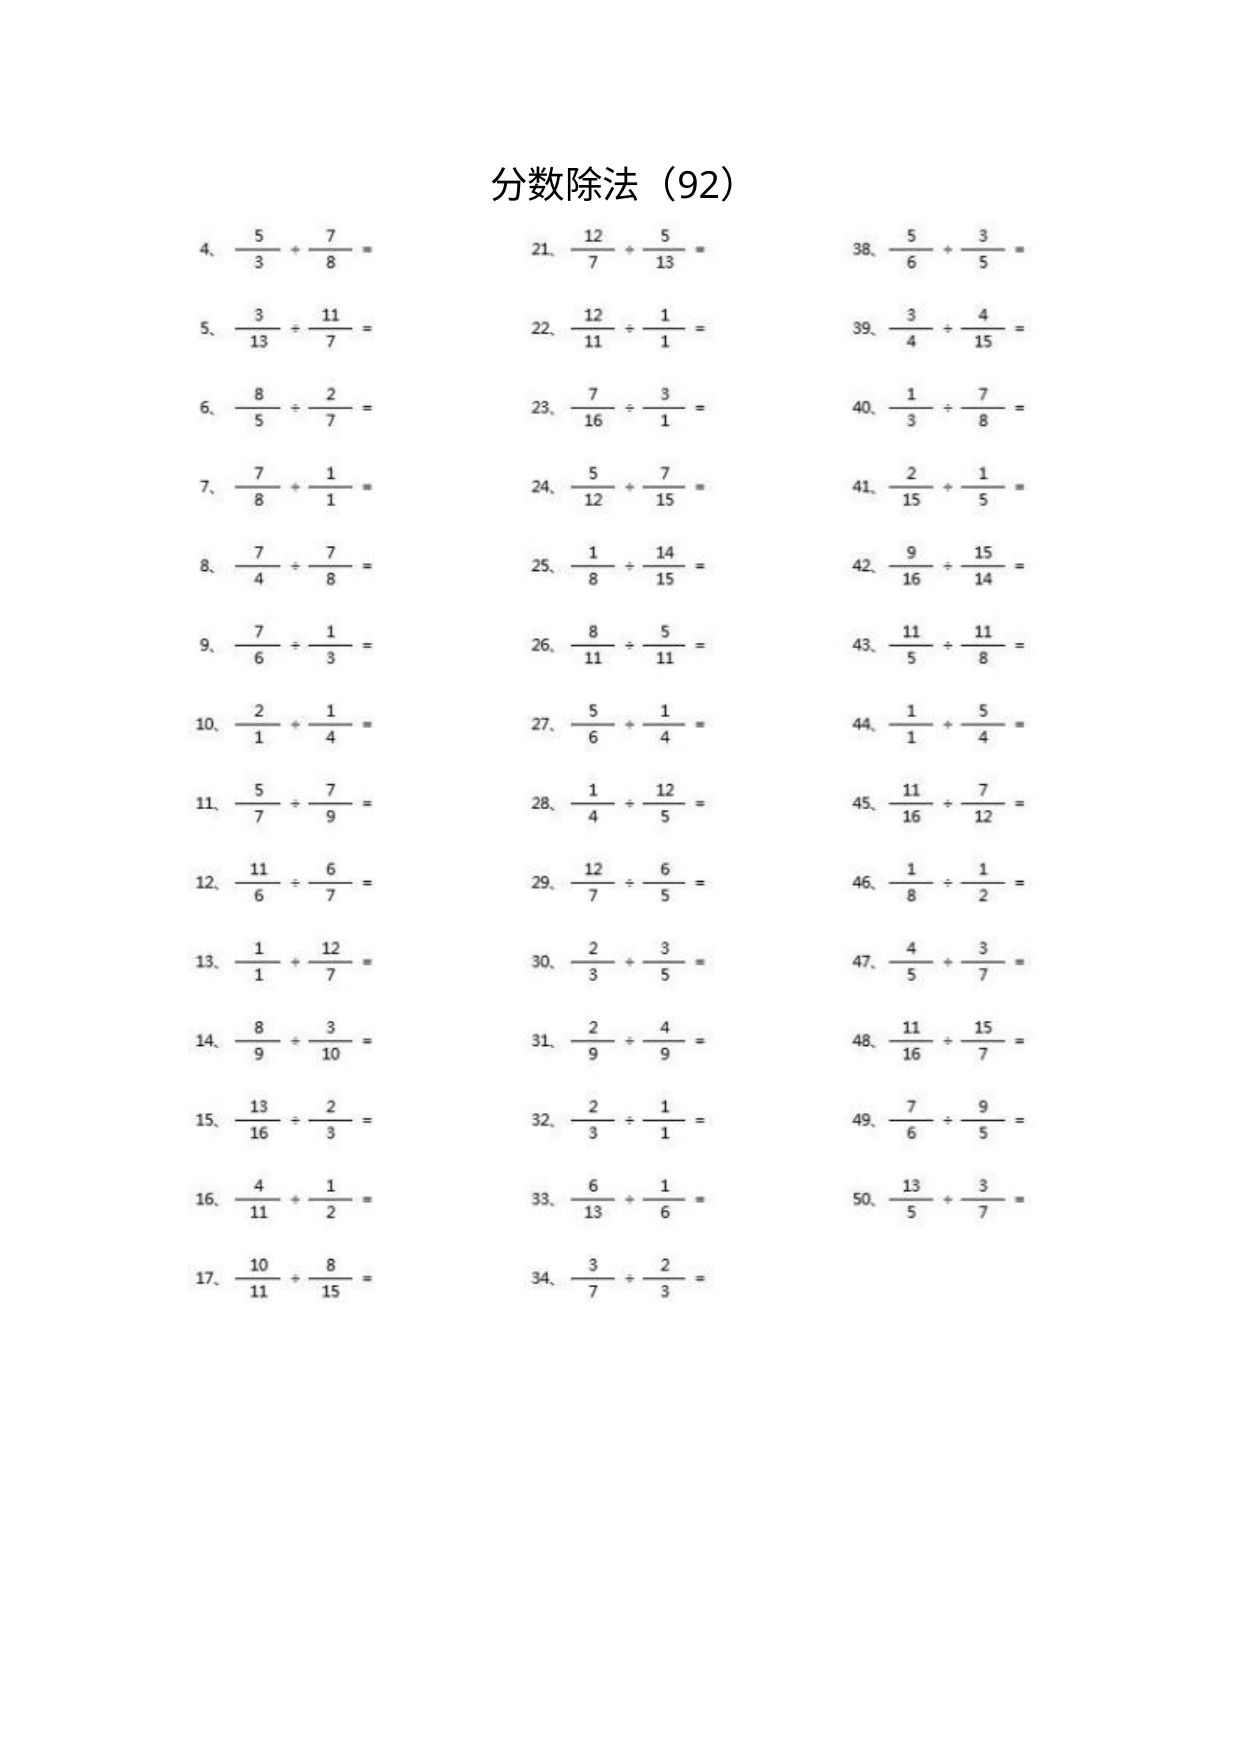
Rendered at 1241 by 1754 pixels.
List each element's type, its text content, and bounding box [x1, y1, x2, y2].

text 分数除法（92） [186, 164, 1143, 207]
picture [187, 207, 1143, 1309]
